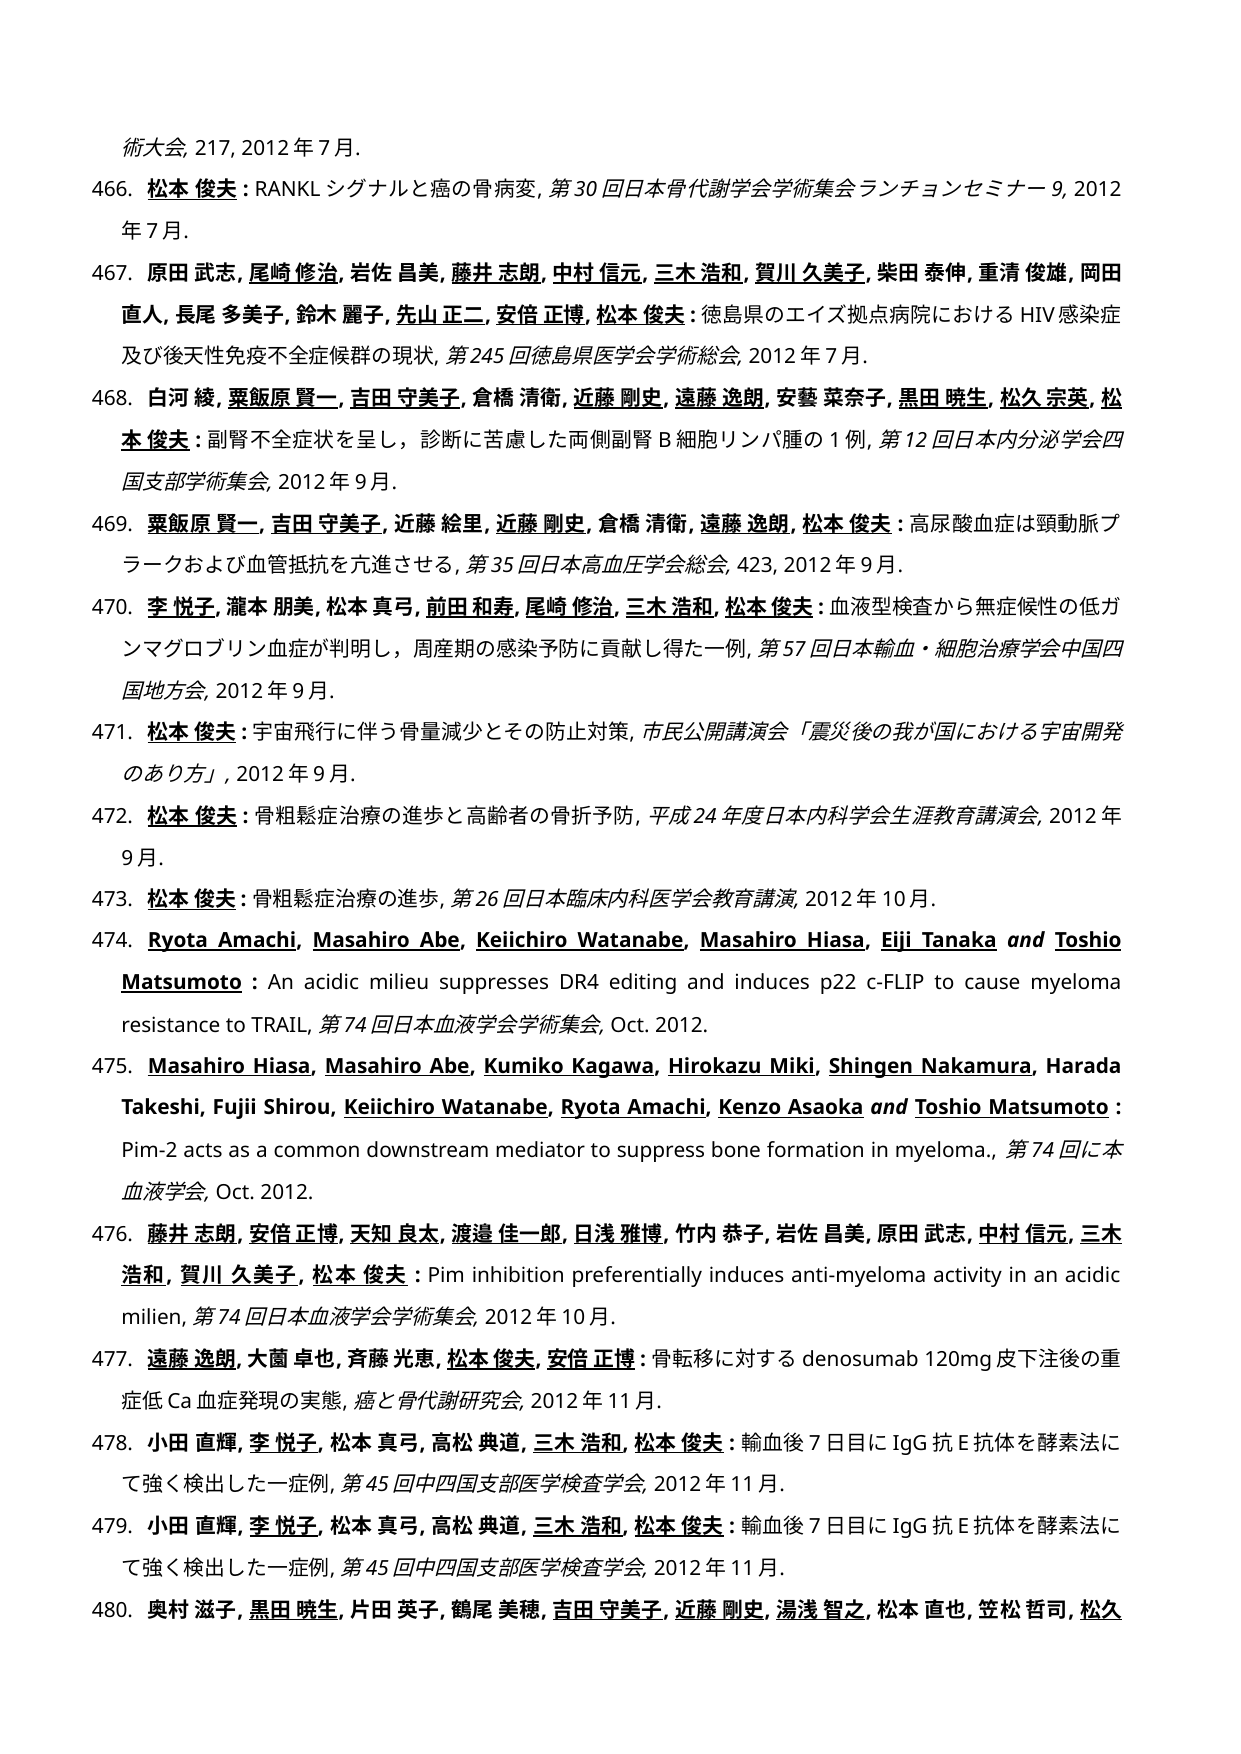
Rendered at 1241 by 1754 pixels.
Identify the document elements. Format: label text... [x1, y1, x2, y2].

list 李 悦子, 瀧本 朋美, 松本 真弓, 前田 和寿, 尾崎 修治, 三木 浩和, 松本 俊夫 : 血液型検査から無症候性の低ガンマグロブリン血症が判明し，周産期の感染予防に貢献し得た一例, 第57回日本輸血・細胞治療学会中国四国地方会, 2012年9月. [92, 584, 1122, 710]
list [92, 125, 1122, 167]
list 原田 武志, 尾崎 修治, 岩佐 昌美, 藤井 志朗, 中村 信元, 三木 浩和, 賀川 久美子, 柴田 泰伸, 重清 俊雄, 岡田 直人, 長尾 多美子, 鈴木 麗子, 先山 正二, 安倍 正博, 松本 俊夫 : 徳島県のエイズ拠点病院におけるHIV感染症及び後天性免疫不全症候群の現状, 第245回徳島県医学会学術総会, 2012年7月. [92, 250, 1122, 376]
list Ryota Amachi, Masahiro Abe, Keiichiro Watanabe, Masahiro Hiasa, Eiji Tanaka and Toshio Matsumoto : An acidic milieu suppresses DR4 editing and induces p22 c-FLIP to cause myeloma resistance to TRAIL, 第74回日本血液学会学術集会, Oct. 2012. [92, 919, 1122, 1044]
list 松本 俊夫 : 骨粗鬆症治療の進歩と高齢者の骨折予防, 平成24年度日本内科学会生涯教育講演会, 2012年9月. [92, 793, 1122, 877]
list 白河 綾, 粟飯原 賢一, 吉田 守美子, 倉橋 清衛, 近藤 剛史, 遠藤 逸朗, 安藝 菜奈子, 黒田 暁生, 松久 宗英, 松本 俊夫 : 副腎不全症状を呈し，診断に苦慮した両側副腎B細胞リンパ腫の1例, 第12回日本内分泌学会四国支部学術集会, 2012年9月. [92, 376, 1122, 501]
list 粟飯原 賢一, 吉田 守美子, 近藤 絵里, 近藤 剛史, 倉橋 清衛, 遠藤 逸朗, 松本 俊夫 : 高尿酸血症は頸動脈プラークおよび血管抵抗を亢進させる, 第35回日本高血圧学会総会, 423, 2012年9月. [92, 501, 1122, 584]
list 藤井 志朗, 安倍 正博, 天知 良太, 渡邉 佳一郎, 日浅 雅博, 竹内 恭子, 岩佐 昌美, 原田 武志, 中村 信元, 三木 浩和, 賀川 久美子, 松本 俊夫 : Pim inhibition preferentially induces anti-myeloma activity in an acidic milien, 第74回日本血液学会学術集会, 2012年10月. [92, 1211, 1122, 1336]
list 松本 俊夫 : 宇宙飛行に伴う骨量減少とその防止対策, 市民公開講演会「震災後の我が国における宇宙開発のあり方」, 2012年9月. [92, 710, 1122, 793]
list 遠藤 逸朗, 大薗 卓也, 斉藤 光恵, 松本 俊夫, 安倍 正博 : 骨転移に対するdenosumab 120mg皮下注後の重症低Ca血症発現の実態, 癌と骨代謝研究会, 2012年11月. [92, 1336, 1122, 1420]
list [92, 1587, 1122, 1629]
list 松本 俊夫 : 骨粗鬆症治療の進歩, 第26回日本臨床内科医学会教育講演, 2012年10月. [92, 877, 1122, 919]
list Masahiro Hiasa, Masahiro Abe, Kumiko Kagawa, Hirokazu Miki, Shingen Nakamura, Harada Takeshi, Fujii Shirou, Keiichiro Watanabe, Ryota Amachi, Kenzo Asaoka and Toshio Matsumoto : Pim-2 acts as a common downstream mediator to suppress bone formation in myeloma., 第74回に本血液学会, Oct. 2012. [92, 1044, 1122, 1211]
list 小田 直輝, 李 悦子, 松本 真弓, 高松 典道, 三木 浩和, 松本 俊夫 : 輸血後7日目にIgG抗E抗体を酵素法にて強く検出した一症例, 第45回中四国支部医学検査学会, 2012年11月. [92, 1420, 1122, 1503]
list 松本 俊夫 : RANKLシグナルと癌の骨病変, 第30回日本骨代謝学会学術集会ランチョンセミナー9, 2012年7月. [92, 167, 1122, 250]
list 小田 直輝, 李 悦子, 松本 真弓, 高松 典道, 三木 浩和, 松本 俊夫 : 輸血後7日目にIgG抗E抗体を酵素法にて強く検出した一症例, 第45回中四国支部医学検査学会, 2012年11月. [92, 1503, 1122, 1587]
